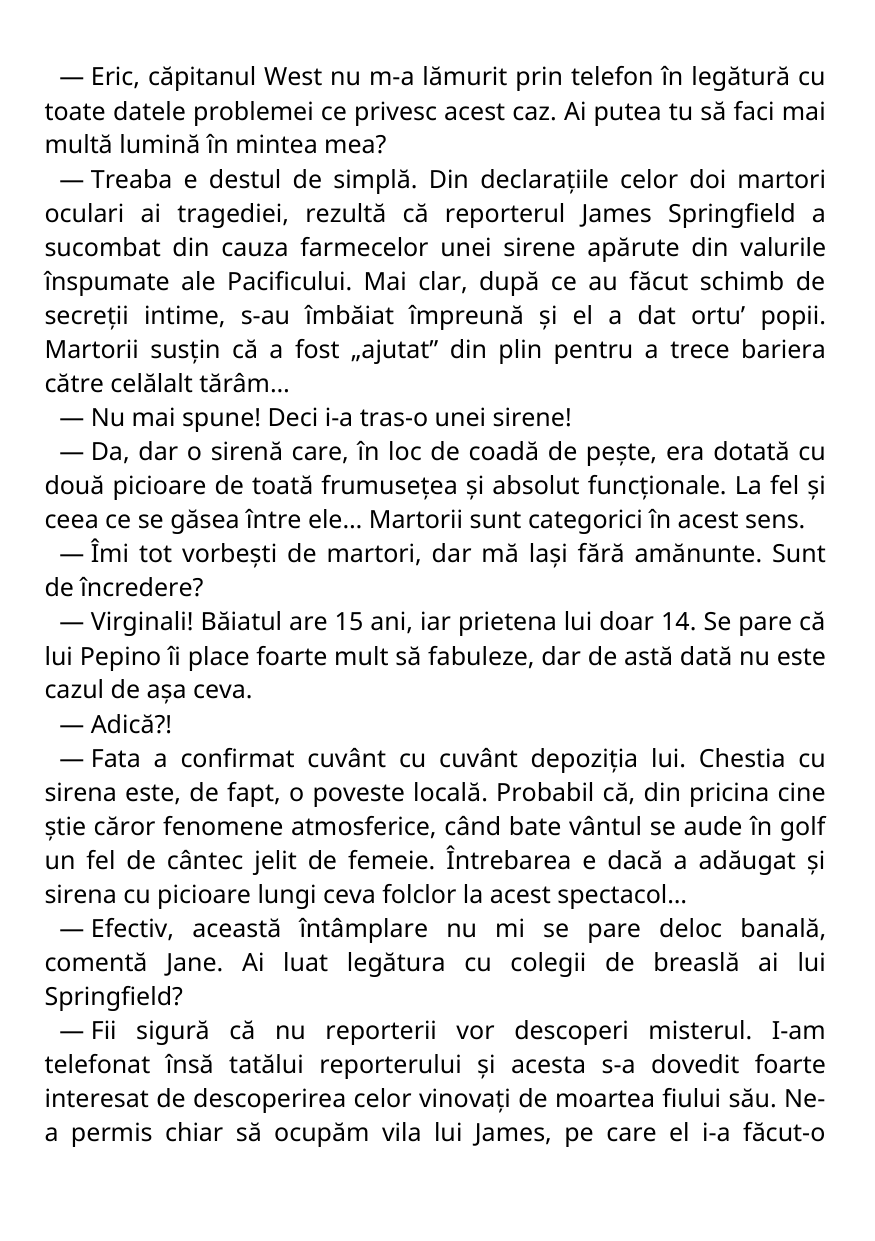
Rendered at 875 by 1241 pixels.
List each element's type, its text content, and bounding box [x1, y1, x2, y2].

text — Da, dar o sirenă care, în loc de coadă de peşte, era dotată cu două picioare de toată frumuseţea şi absolut funcţionale. La fel şi ceea ce se găsea între ele… Martorii sunt categorici în acest sens. [44, 434, 827, 536]
text — Fata a confirmat cuvânt cu cuvânt depoziţia lui. Chestia cu sirena este, de fapt, o poveste locală. Probabil că, din pricina cine ştie căror fenomene atmosferice, când bate vântul se aude în golf un fel de cântec jelit de femeie. Întrebarea e dacă a adăugat şi sirena cu picioare lungi ceva folclor la acest spectacol… [44, 740, 827, 911]
text — Efectiv, această întâmplare nu mi se pare deloc banală, comentă Jane. Ai luat legătura cu colegii de breaslă ai lui Springfield? [44, 911, 827, 1013]
text — Virginali! Băiatul are 15 ani, iar prietena lui doar 14. Se pare că lui Pepino îi place foarte mult să fabuleze, dar de astă dată nu este cazul de aşa ceva. [44, 604, 827, 706]
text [44, 1013, 827, 1149]
text — Nu mai spune! Deci i-a tras-o unei sirene! [44, 400, 827, 434]
text — Treaba e destul de simplă. Din declaraţiile celor doi martori oculari ai tragediei, rezultă că reporterul James Springfield a sucombat din cauza farmecelor unei sirene apărute din valurile înspumate ale Pacificului. Mai clar, după ce au făcut schimb de secreţii intime, s-au îmbăiat împreună şi el a dat ortu’ popii. Martorii susţin că a fost „ajutat” din plin pentru a trece bariera către celălalt tărâm… [44, 161, 827, 400]
text — Îmi tot vorbeşti de martori, dar mă laşi fără amănunte. Sunt de încredere? [44, 536, 827, 604]
text — Eric, căpitanul West nu m-a lămurit prin telefon în legătură cu toate datele problemei ce privesc acest caz. Ai putea tu să faci mai multă lumină în mintea mea? [44, 59, 827, 161]
text — Adică?! [44, 706, 827, 740]
